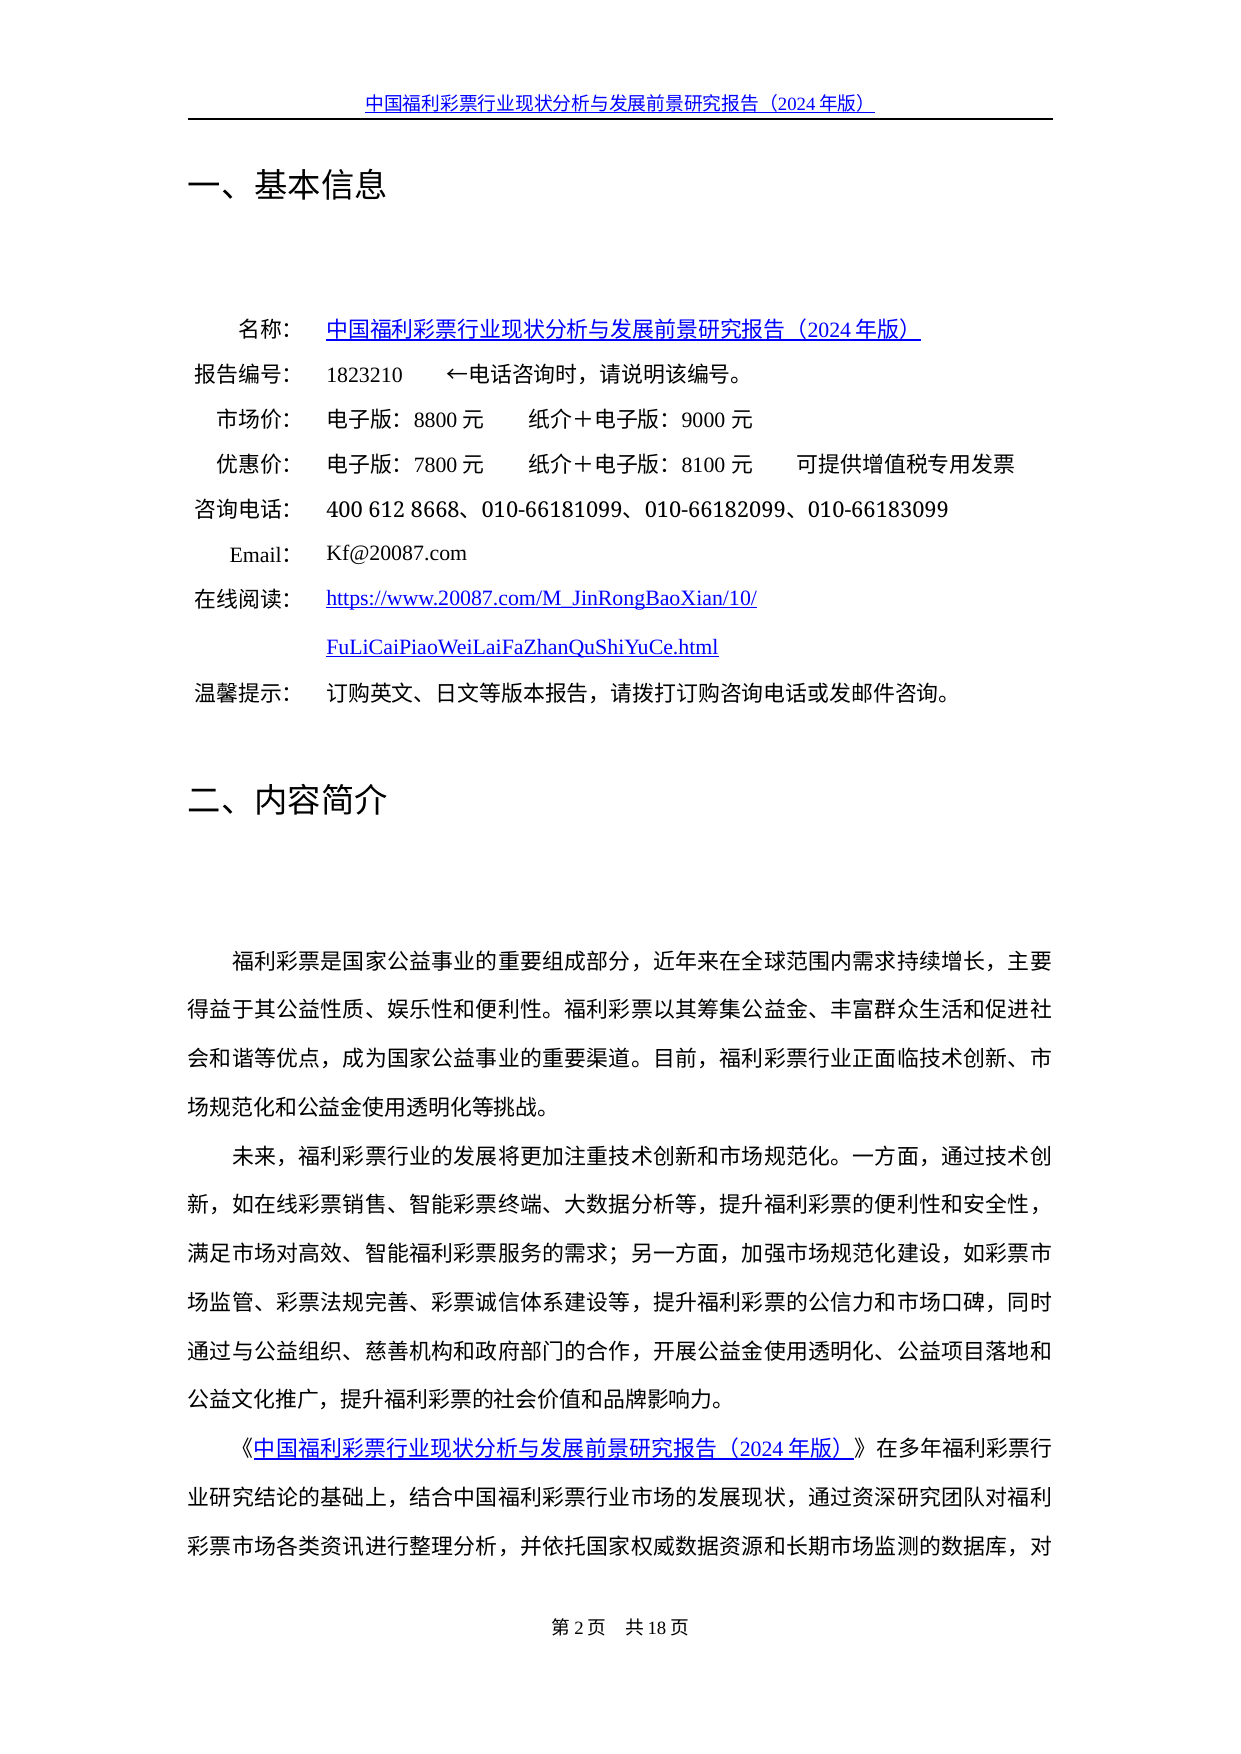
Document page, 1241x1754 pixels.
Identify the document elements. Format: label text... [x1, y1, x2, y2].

title 二、内容简介 [187, 766, 1053, 831]
table_cell 在线阅读： [167, 582, 315, 675]
table_cell 400 612 8668、010-66181099、010-66182099、010-66183099 [315, 492, 1073, 537]
table_cell 温馨提示： [167, 675, 315, 720]
table_cell 咨询电话： [167, 492, 315, 537]
table_cell 电子版：8800 元 纸介＋电子版：9000 元 [315, 402, 1073, 447]
table_cell [315, 582, 1073, 675]
table_cell 电子版：7800 元 纸介＋电子版：8100 元 可提供增值税专用发票 [315, 447, 1073, 492]
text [187, 943, 1053, 1561]
table_header 名称： [167, 312, 315, 357]
table_cell 报告编号： [167, 357, 315, 402]
table_cell Kf@20087.com [315, 537, 1073, 582]
table_cell 优惠价： [167, 447, 315, 492]
table_cell 市场价： [167, 402, 315, 447]
table_cell 订购英文、日文等版本报告，请拨打订购咨询电话或发邮件咨询。 [315, 675, 1073, 720]
title 一、基本信息 [187, 150, 1053, 215]
table_cell 1823210 ←电话咨询时，请说明该编号。 [315, 357, 1073, 402]
table_header 中国福利彩票行业现状分析与发展前景研究报告（2024年版） [315, 312, 1073, 357]
table_cell Email： [167, 537, 315, 582]
